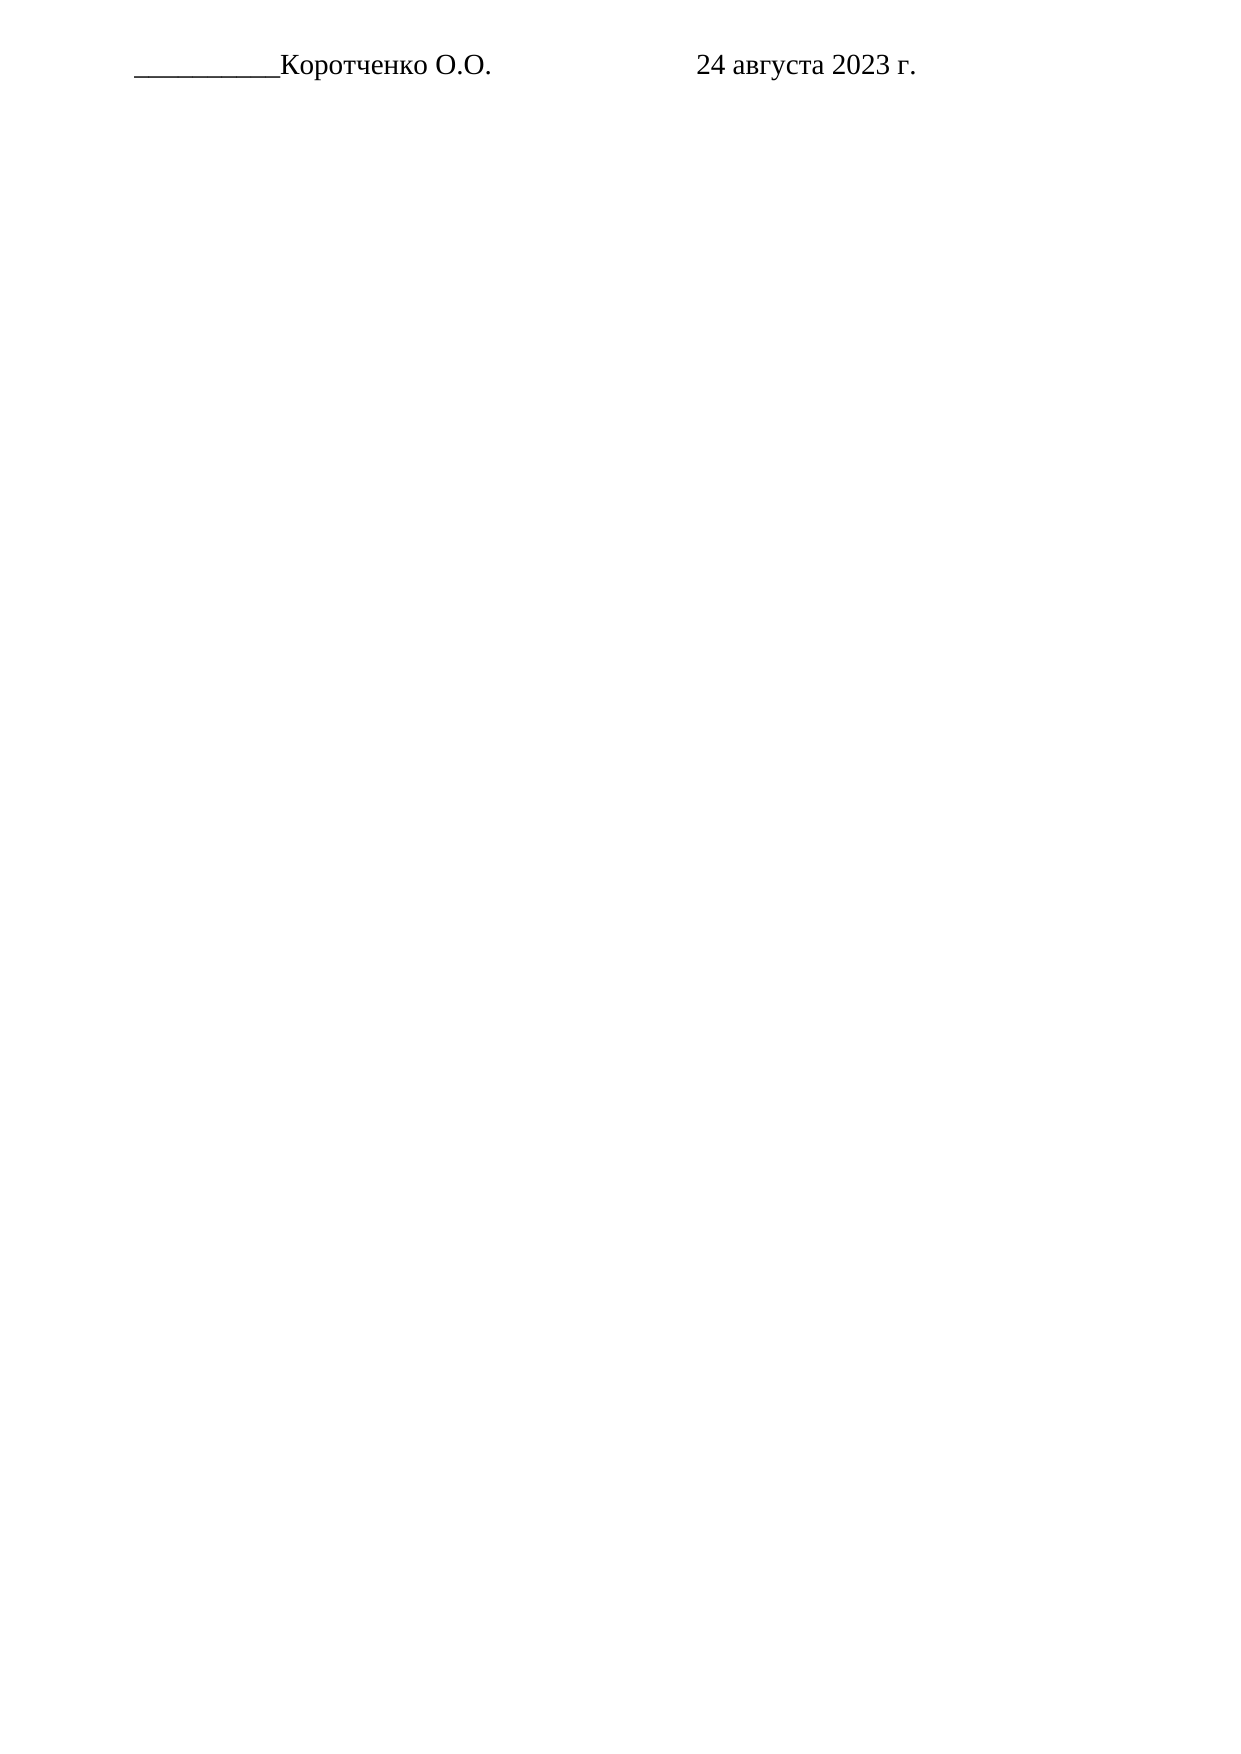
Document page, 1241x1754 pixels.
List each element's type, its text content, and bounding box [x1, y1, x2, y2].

text __________Коротченко О.О. 24 августа 2023 г. [134, 47, 1193, 81]
